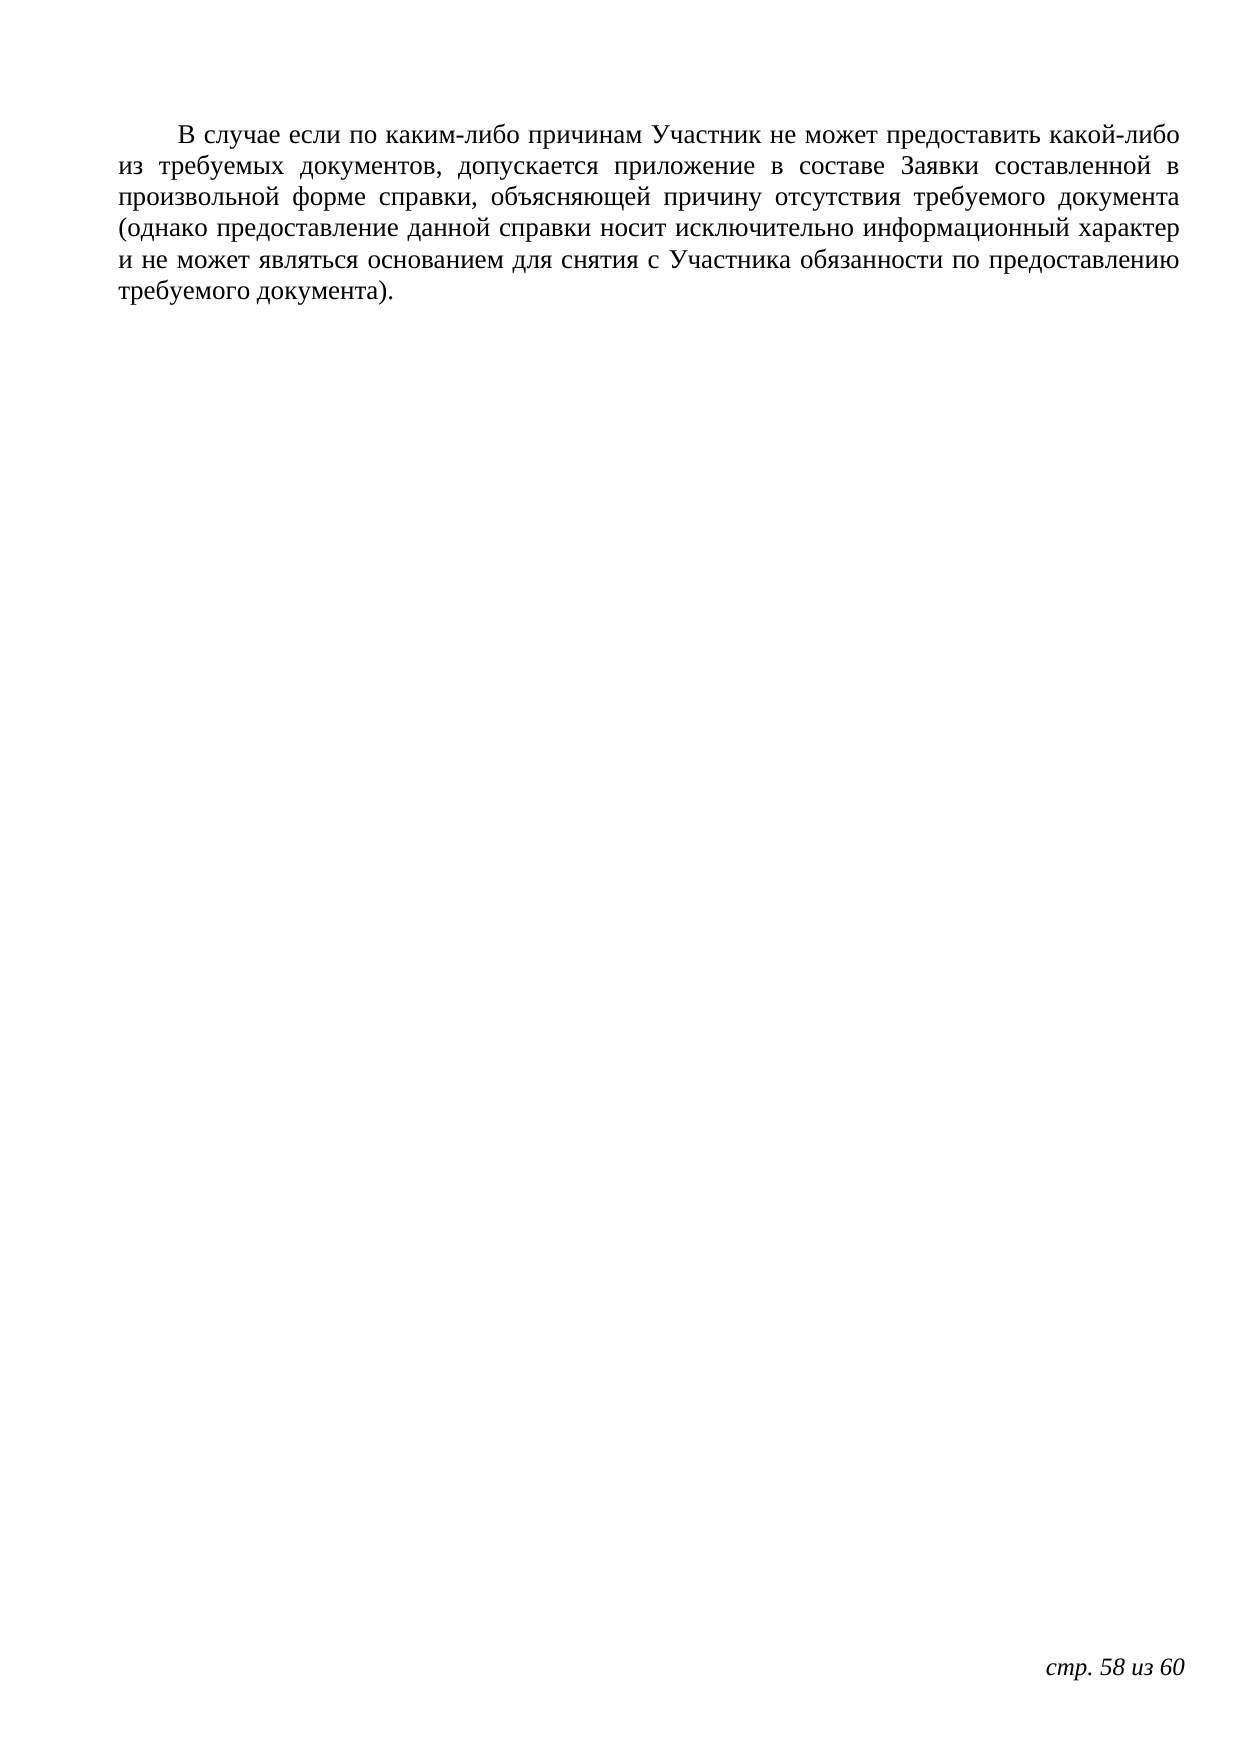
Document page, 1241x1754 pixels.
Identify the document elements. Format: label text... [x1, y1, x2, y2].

text В случае если по каким-либо причинам Участник не может предоставить какой-либо из требуемых документов, допускается приложение в составе Заявки составленной в произвольной форме справки, объясняющей причину отсутствия требуемого документа (однако предоставление данной справки носит исключительно информационный характер и не может являться основанием для снятия с Участника обязанности по предоставлению требуемого документа). [118, 118, 1181, 305]
